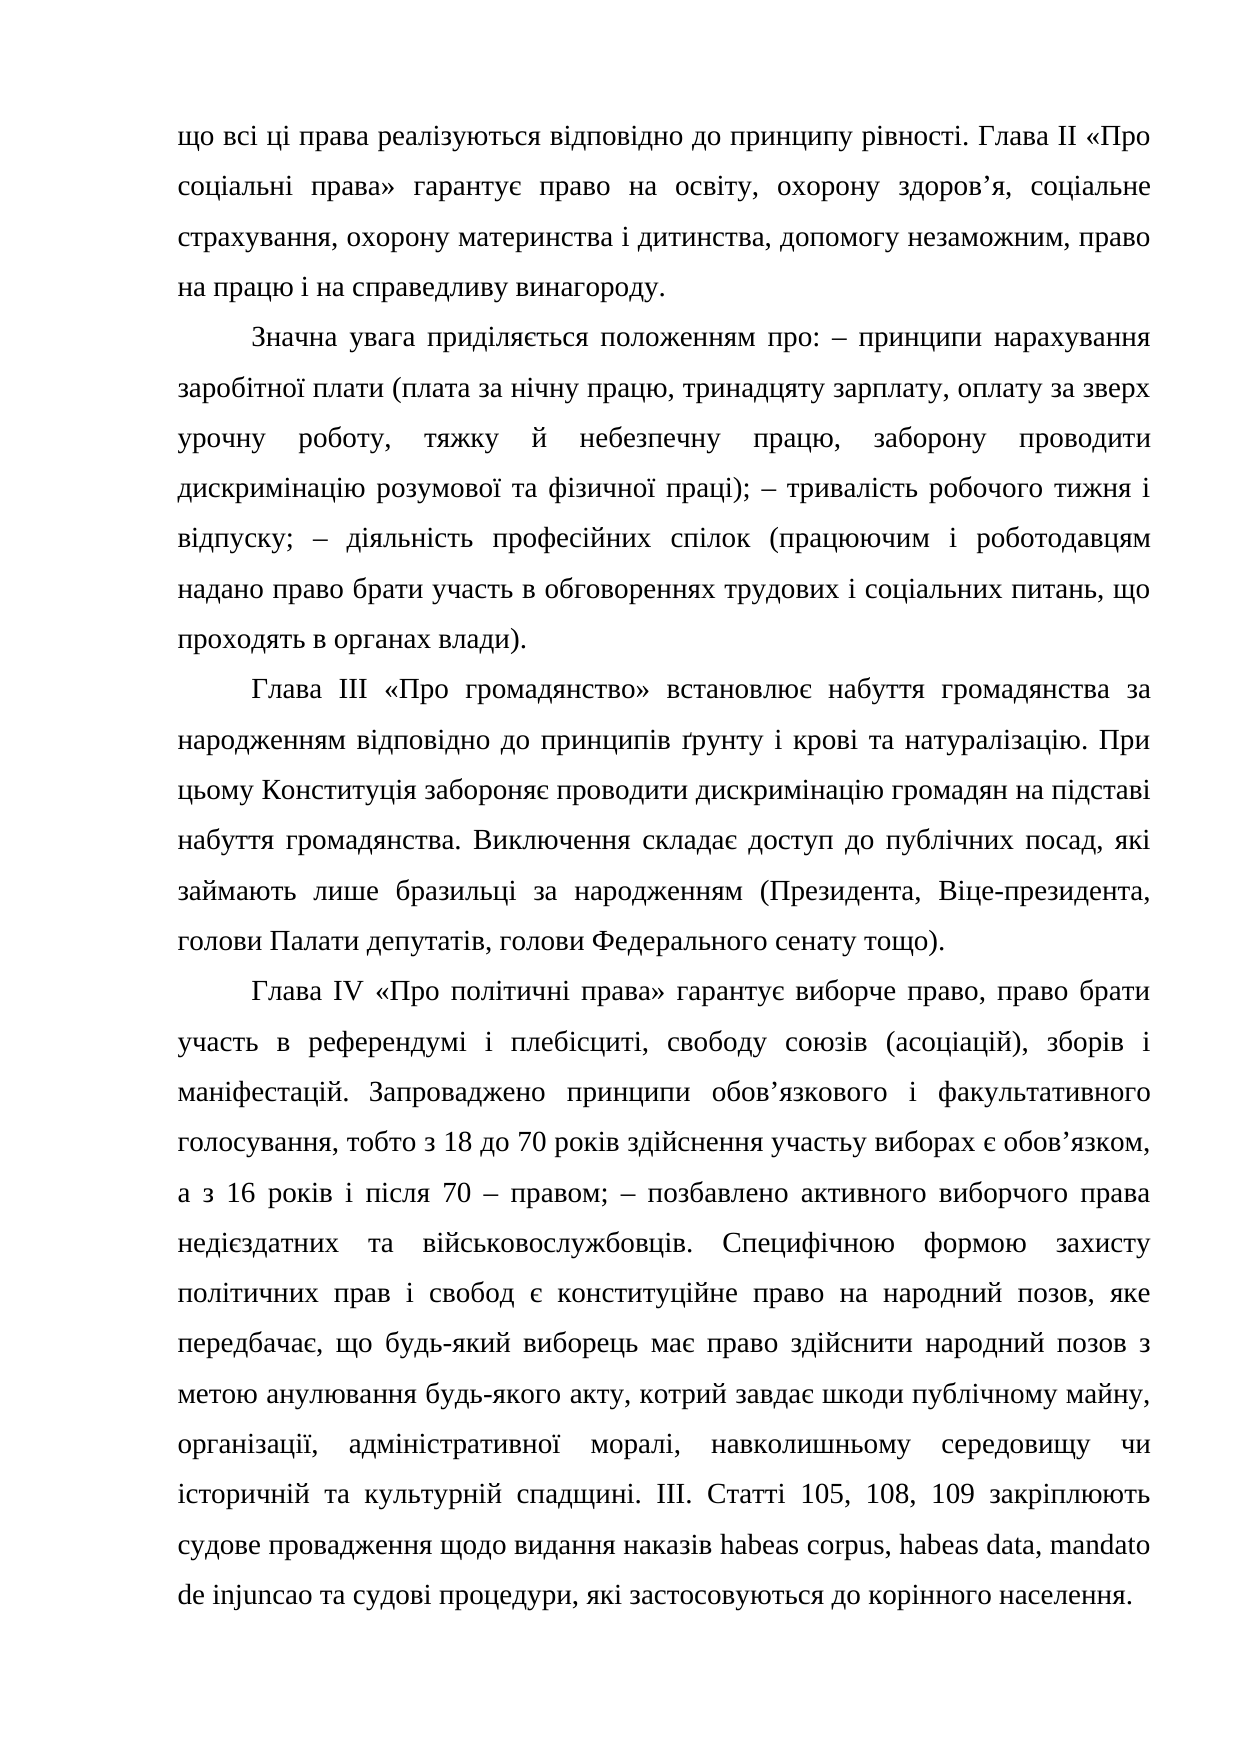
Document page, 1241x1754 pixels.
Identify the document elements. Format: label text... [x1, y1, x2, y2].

text Глава IV «Про політичні права» гарантує виборче право, право брати участь в референдумі і плебісциті, свободу союзів (асоціацій), зборів і маніфестацій. Запроваджено принципи обов’язкового і факультативного голосування, тобто з 18 до 70 років здійснення участьу виборах є обов’язком, а з 16 років і після 70 – правом; – позбавлено активного виборчого права недієздатних та військовослужбовців. Специфічною формою захисту політичних прав і свобод є конституційне право на народний позов, яке передбачає, що будь-який виборець має право здійснити народний позов з метою анулювання будь-якого акту, котрий завдає шкоди публічному майну, організації, адміністративної моралі, навколишньому середовищу чи історичній та культурній спадщині. ІІІ. Статті 105, 108, 109 закріплюють судове провадження щодо видання наказів habeas corpus, habeas data, mandato dе injuncao та судові процедури, які застосовуються до корінного населення. [177, 973, 1152, 1611]
text Значна увага приділяється положенням про: – принципи нарахування заробітної плати (плата за нічну працю, тринадцяту зарплату, оплату за зверх урочну роботу, тяжку й небезпечну працю, заборону проводити дискримінацію розумової та фізичної праці); – тривалість робочого тижня і відпуску; – діяльність професійних спілок (працюючим і роботодавцям надано право брати участь в обговореннях трудових і соціальних питань, що проходять в органах влади). [177, 319, 1152, 655]
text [177, 118, 1152, 303]
text Глава IІІ «Про громадянство» встановлює набуття громадянства за народженням відповідно до принципів ґрунту і крові та натуралізацію. При цьому Конституція забороняє проводити дискримінацію громадян на підставі набуття громадянства. Виключення складає доступ до публічних посад, які займають лише бразильці за народженням (Президента, Віце-президента, голови Палати депутатів, голови Федерального сенату тощо). [177, 672, 1152, 957]
